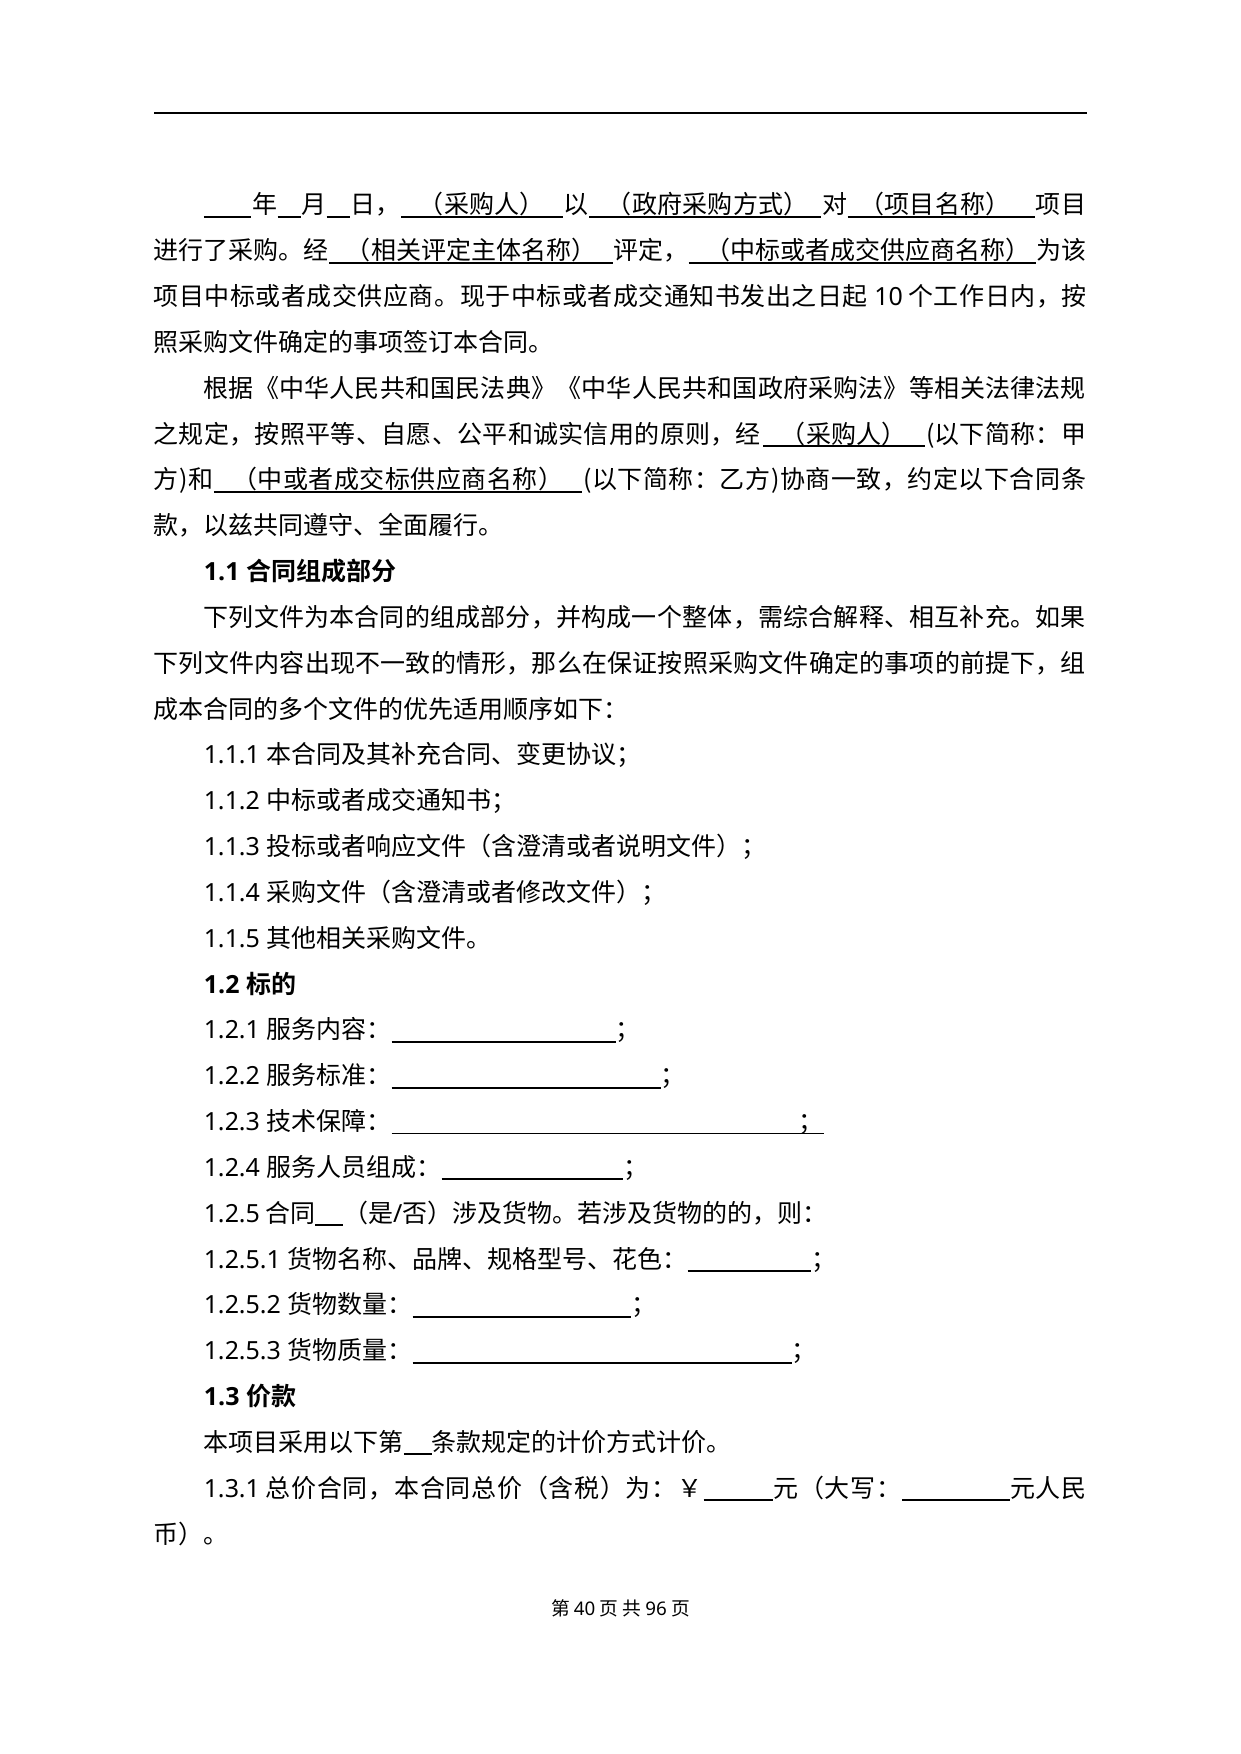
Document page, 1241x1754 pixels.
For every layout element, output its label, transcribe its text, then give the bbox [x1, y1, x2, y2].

text 1.1.4 采购文件（含澄清或者修改文件）； [153, 865, 1087, 911]
text 1.3 价款 [153, 1369, 1087, 1415]
text 1.3.1总价合同，本合同总价（含税）为：￥ 元（大写： 元人民币）。 [153, 1461, 1087, 1552]
text 下列文件为本合同的组成部分，并构成一个整体，需综合解释、相互补充。如果下列文件内容出现不一致的情形，那么在保证按照采购文件确定的事项的前提下，组成本合同的多个文件的优先适用顺序如下： [153, 590, 1087, 727]
text 1.1.5 其他相关采购文件。 [153, 911, 1087, 956]
text 根据《中华人民共和国民法典》《中华人民共和国政府采购法》等相关法律法规之规定，按照平等、自愿、公平和诚实信用的原则，经 （采购人） (以下简称：甲方)和 （中或者成交标供应商名称） (以下简称：乙方)协商一致，约定以下合同条款，以兹共同遵守、全面履行。 [153, 361, 1087, 544]
text 1.1.3 投标或者响应文件（含澄清或者说明文件）； [153, 819, 1087, 865]
text 1.2.4 服务人员组成： ； [153, 1140, 1087, 1186]
text 1.2 标的 [153, 956, 1087, 1002]
text 1.2.3 技术保障： ； [153, 1094, 1087, 1140]
text 1.2.5.2 货物数量： ； [153, 1277, 1087, 1323]
text 1.2.5.3 货物质量： ； [153, 1323, 1087, 1369]
text 1.2.1 服务内容： ； [153, 1002, 1087, 1048]
text 1.2.5合同 （是/否）涉及货物。若涉及货物的的，则： [153, 1186, 1087, 1231]
text 本项目采用以下第 条款规定的计价方式计价。 [153, 1415, 1087, 1461]
text 1.1 合同组成部分 [153, 544, 1087, 590]
text 1.2.2 服务标准： ； [153, 1048, 1087, 1094]
text 1.1.1 本合同及其补充合同、变更协议； [153, 727, 1087, 773]
text 1.1.2 中标或者成交通知书； [153, 773, 1087, 819]
text 年 月 日， （采购人） 以 （政府采购方式） 对 （项目名称） 项目进行了采购。经 （相关评定主体名称） 评定， （中标或者成交供应商名称） 为该项目中标或者成交供应商。现于中标或者成交通知书发出之日起10个工作日内，按照采购文件确定的事项签订本合同。 [153, 177, 1087, 361]
text 1.2.5.1 货物名称、品牌、规格型号、花色： ； [153, 1231, 1087, 1277]
